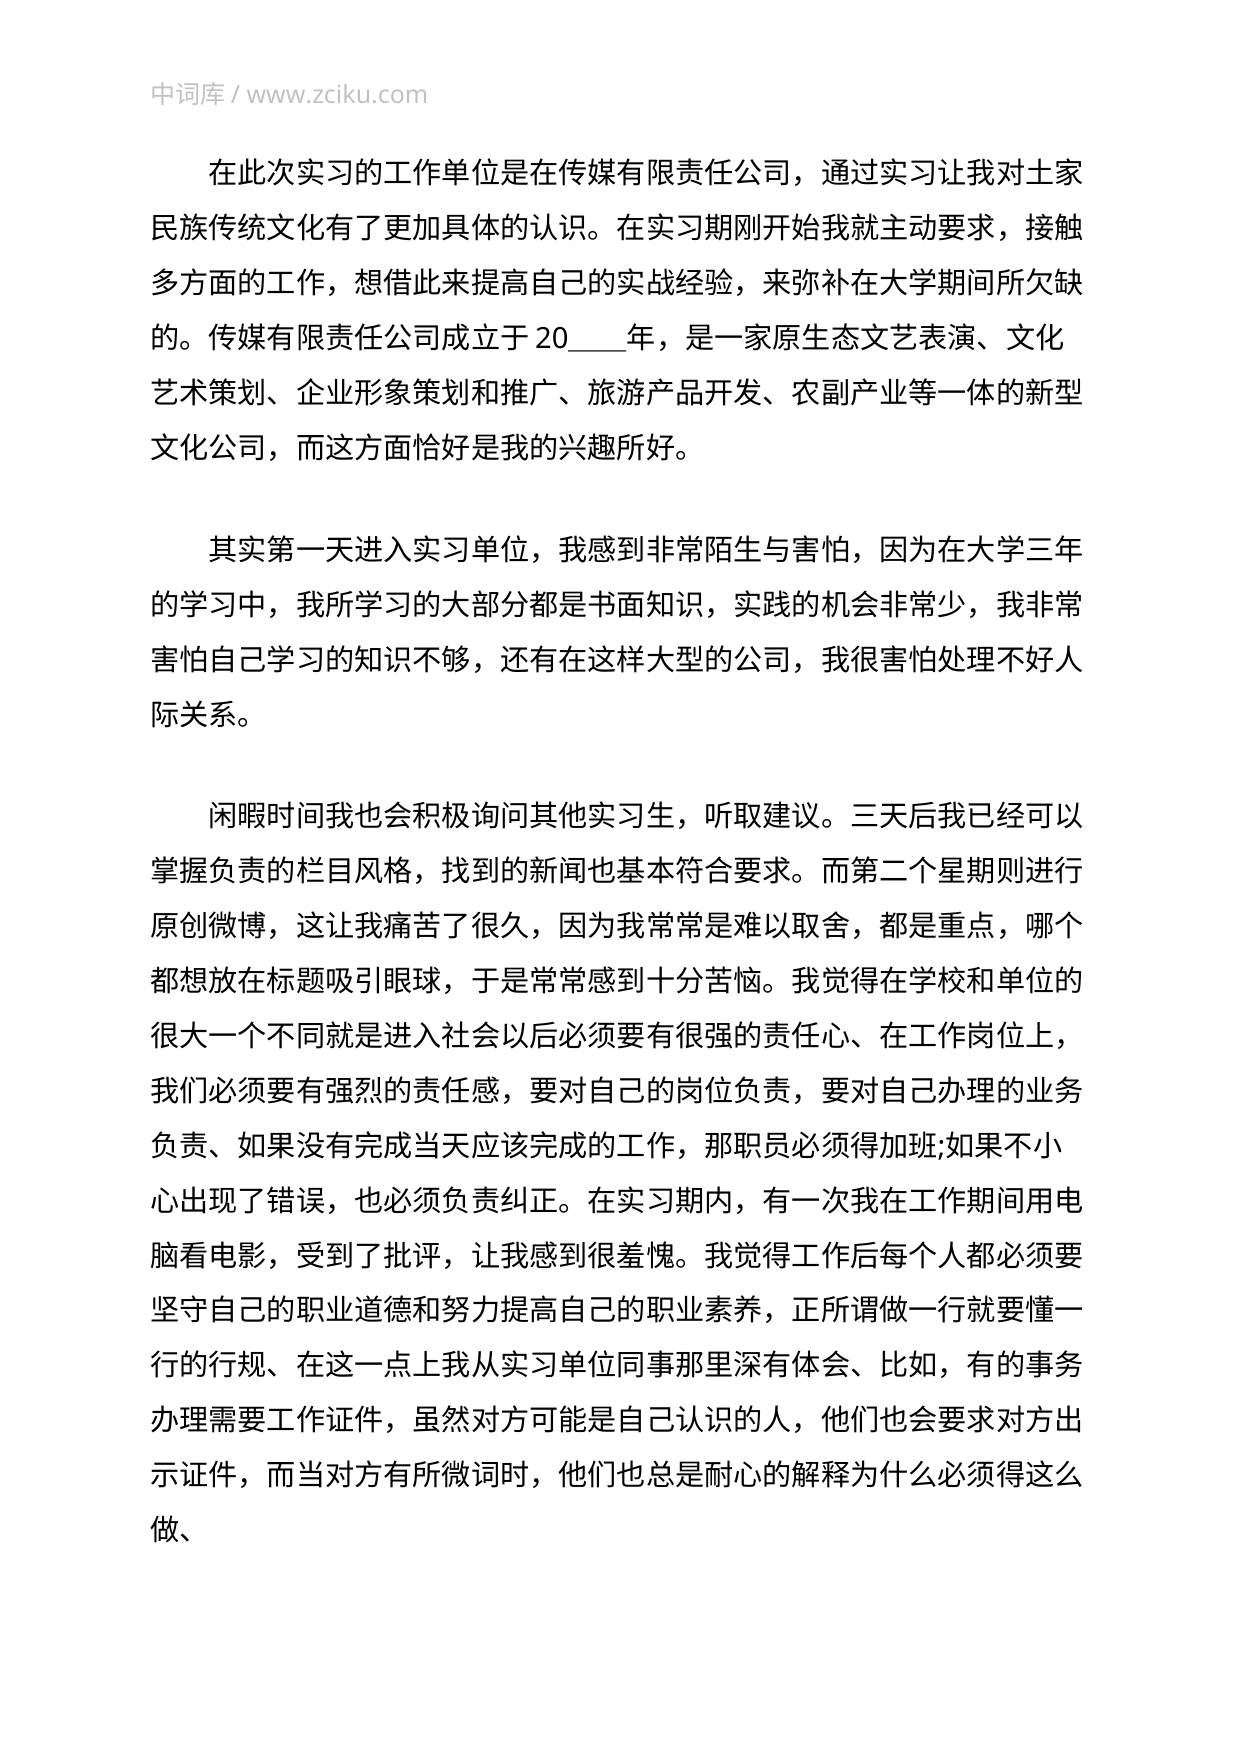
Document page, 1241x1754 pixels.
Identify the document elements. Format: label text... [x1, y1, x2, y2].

text 在此次实习的工作单位是在传媒有限责任公司，通过实习让我对土家民族传统文化有了更加具体的认识。在实习期刚开始我就主动要求，接触多方面的工作，想借此来提高自己的实战经验，来弥补在大学期间所欠缺的。传媒有限责任公司成立于20＿＿年，是一家原生态文艺表演、文化艺术策划、企业形象策划和推广、旅游产品开发、农副产业等一体的新型文化公司，而这方面恰好是我的兴趣所好。 [150, 150, 1090, 467]
text 闲暇时间我也会积极询问其他实习生，听取建议。三天后我已经可以掌握负责的栏目风格，找到的新闻也基本符合要求。而第二个星期则进行原创微博，这让我痛苦了很久，因为我常常是难以取舍，都是重点，哪个都想放在标题吸引眼球，于是常常感到十分苦恼。我觉得在学校和单位的很大一个不同就是进入社会以后必须要有很强的责任心、在工作岗位上，我们必须要有强烈的责任感，要对自己的岗位负责，要对自己办理的业务负责、如果没有完成当天应该完成的工作，那职员必须得加班;如果不小心出现了错误，也必须负责纠正。在实习期内，有一次我在工作期间用电脑看电影，受到了批评，让我感到很羞愧。我觉得工作后每个人都必须要坚守自己的职业道德和努力提高自己的职业素养，正所谓做一行就要懂一行的行规、在这一点上我从实习单位同事那里深有体会、比如，有的事务办理需要工作证件，虽然对方可能是自己认识的人，他们也会要求对方出示证件，而当对方有所微词时，他们也总是耐心的解释为什么必须得这么做、 [150, 793, 1090, 1549]
text 其实第一天进入实习单位，我感到非常陌生与害怕，因为在大学三年的学习中，我所学习的大部分都是书面知识，实践的机会非常少，我非常害怕自己学习的知识不够，还有在这样大型的公司，我很害怕处理不好人际关系。 [150, 526, 1090, 733]
